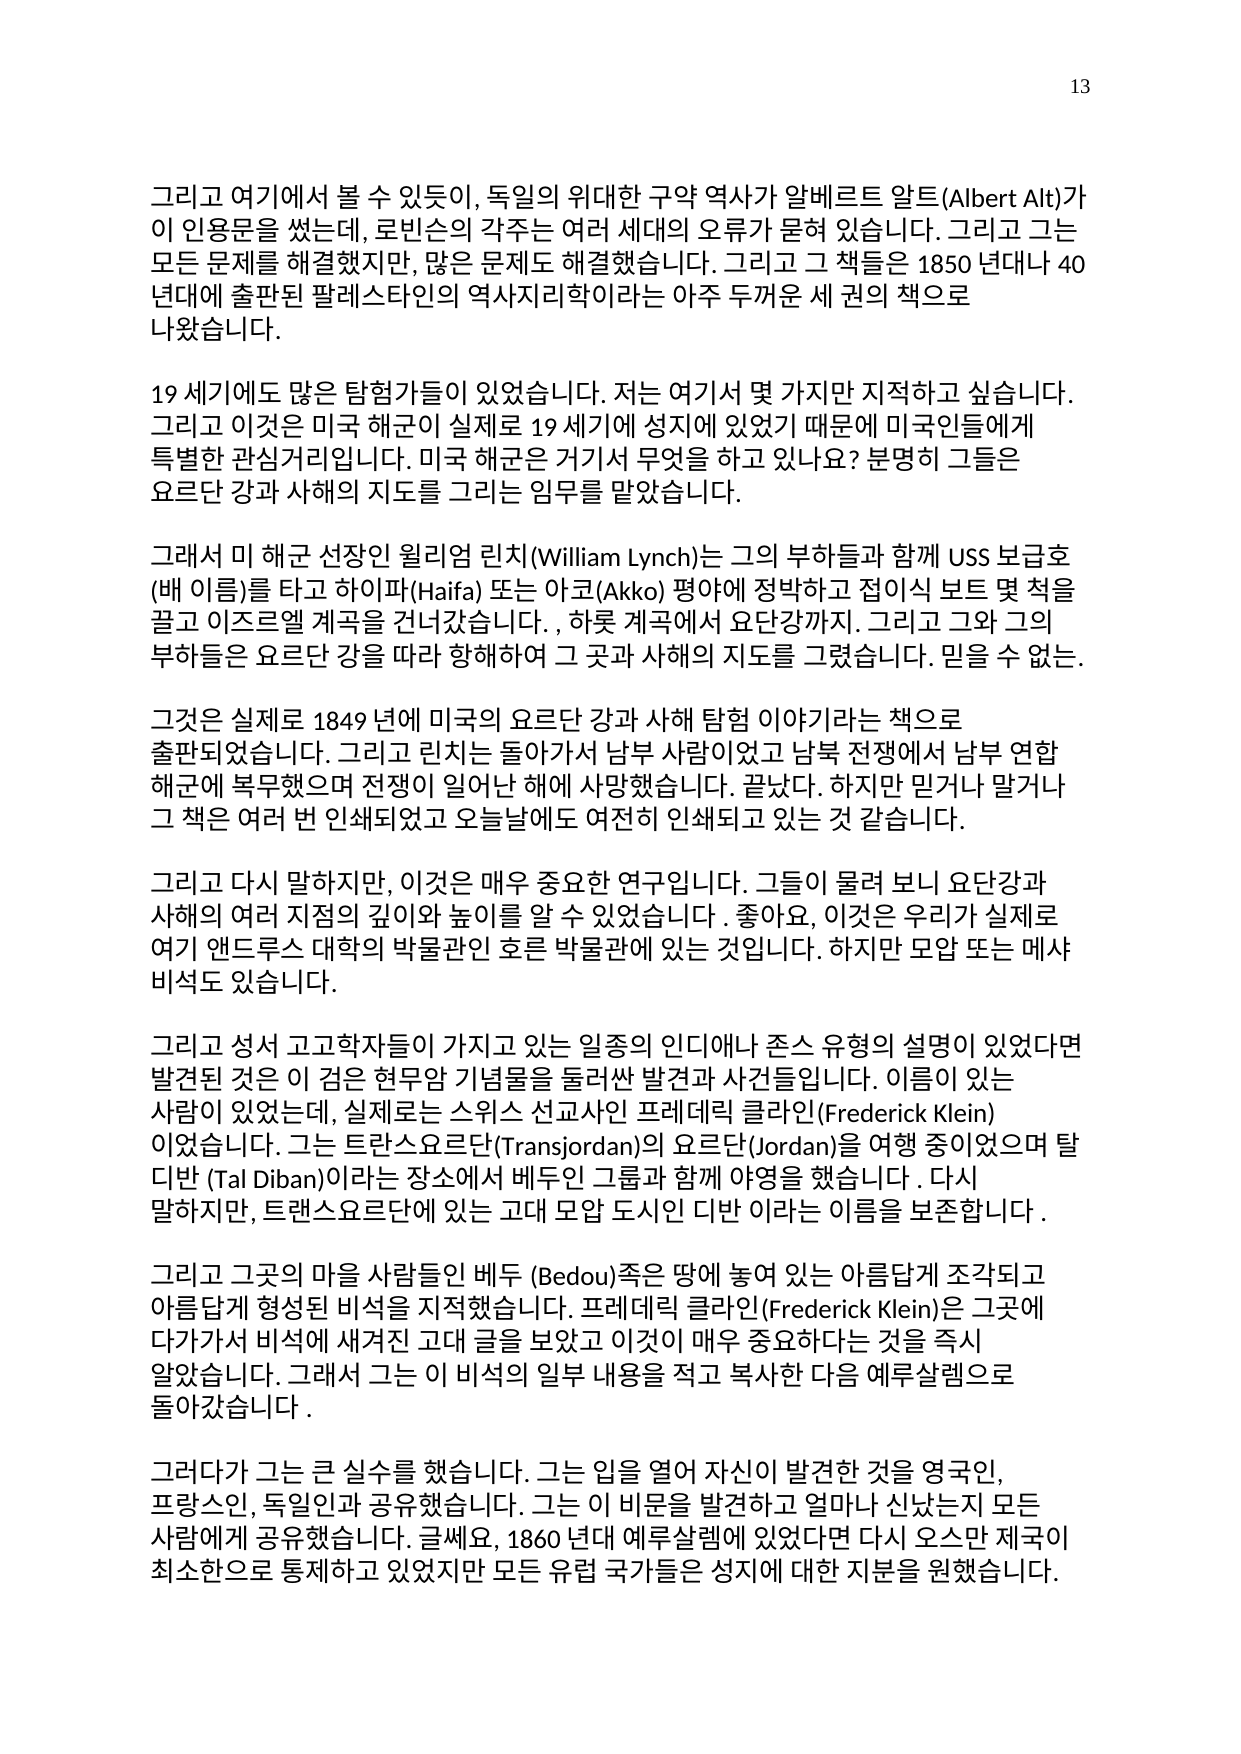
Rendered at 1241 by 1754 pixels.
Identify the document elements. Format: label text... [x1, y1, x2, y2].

text 그러다가 그는 큰 실수를 했습니다. 그는 입을 열어 자신이 발견한 것을 영국인, 프랑스인, 독일인과 공유했습니다. 그는 이 비문을 발견하고 얼마나 신났는지 모든 사람에게 공유했습니다. 글쎄요, 1860년대 예루살렘에 있었다면 다시 오스만 제국이 최소한으로 통제하고 있었지만 모든 유럽 국가들은 성지에 대한 지분을 원했습니다. [150, 1456, 1090, 1588]
text 그리고 그곳의 마을 사람들인 베두 (Bedou)족은 땅에 놓여 있는 아름답게 조각되고 아름답게 형성된 비석을 지적했습니다. 프레데릭 클라인(Frederick Klein)은 그곳에 다가가서 비석에 새겨진 고대 글을 보았고 이것이 매우 중요하다는 것을 즉시 알았습니다. 그래서 그는 이 비석의 일부 내용을 적고 복사한 다음 예루살렘으로 돌아갔습니다 . [150, 1259, 1090, 1425]
text 그리고 다시 말하지만, 이것은 매우 중요한 연구입니다. 그들이 물려 보니 요단강과 사해의 여러 지점의 깊이와 높이를 알 수 있었습니다 . 좋아요, 이것은 우리가 실제로 여기 앤드루스 대학의 박물관인 호른 박물관에 있는 것입니다. 하지만 모압 또는 메샤 비석도 있습니다. [150, 867, 1090, 999]
text 그래서 미 해군 선장인 윌리엄 린치(William Lynch)는 그의 부하들과 함께 USS 보급호(배 이름)를 타고 하이파(Haifa) 또는 아코(Akko) 평야에 정박하고 접이식 보트 몇 척을 끌고 이즈르엘 계곡을 건너갔습니다. , 하롯 계곡에서 요단강까지. 그리고 그와 그의 부하들은 요르단 강을 따라 항해하여 그 곳과 사해의 지도를 그렸습니다. 믿을 수 없는. [150, 541, 1090, 673]
text 19세기에도 많은 탐험가들이 있었습니다. 저는 여기서 몇 가지만 지적하고 싶습니다. 그리고 이것은 미국 해군이 실제로 19세기에 성지에 있었기 때문에 미국인들에게 특별한 관심거리입니다. 미국 해군은 거기서 무엇을 하고 있나요? 분명히 그들은 요르단 강과 사해의 지도를 그리는 임무를 맡았습니다. [150, 377, 1090, 509]
text 그리고 성서 고고학자들이 가지고 있는 일종의 인디애나 존스 유형의 설명이 있었다면 발견된 것은 이 검은 현무암 기념물을 둘러싼 발견과 사건들입니다. 이름이 있는 사람이 있었는데, 실제로는 스위스 선교사인 프레데릭 클라인(Frederick Klein)이었습니다. 그는 트란스요르단(Transjordan)의 요르단(Jordan)을 여행 중이었으며 탈 디반 (Tal Diban)이라는 장소에서 베두인 그룹과 함께 야영을 했습니다 . 다시 말하지만, 트랜스요르단에 있는 고대 모압 도시인 디반 이라는 이름을 보존합니다 . [150, 1030, 1090, 1228]
text 그것은 실제로 1849년에 미국의 요르단 강과 사해 탐험 이야기라는 책으로 출판되었습니다. 그리고 린치는 돌아가서 남부 사람이었고 남북 전쟁에서 남부 연합 해군에 복무했으며 전쟁이 일어난 해에 사망했습니다. 끝났다. 하지만 믿거나 말거나 그 책은 여러 번 인쇄되었고 오늘날에도 여전히 인쇄되고 있는 것 같습니다. [150, 704, 1090, 836]
text 그리고 여기에서 볼 수 있듯이, 독일의 위대한 구약 역사가 알베르트 알트(Albert Alt)가 이 인용문을 썼는데, 로빈슨의 각주는 여러 세대의 오류가 묻혀 있습니다. 그리고 그는 모든 문제를 해결했지만, 많은 문제도 해결했습니다. 그리고 그 책들은 1850년대나 40년대에 출판된 팔레스타인의 역사지리학이라는 아주 두꺼운 세 권의 책으로 나왔습니다. [150, 181, 1090, 346]
